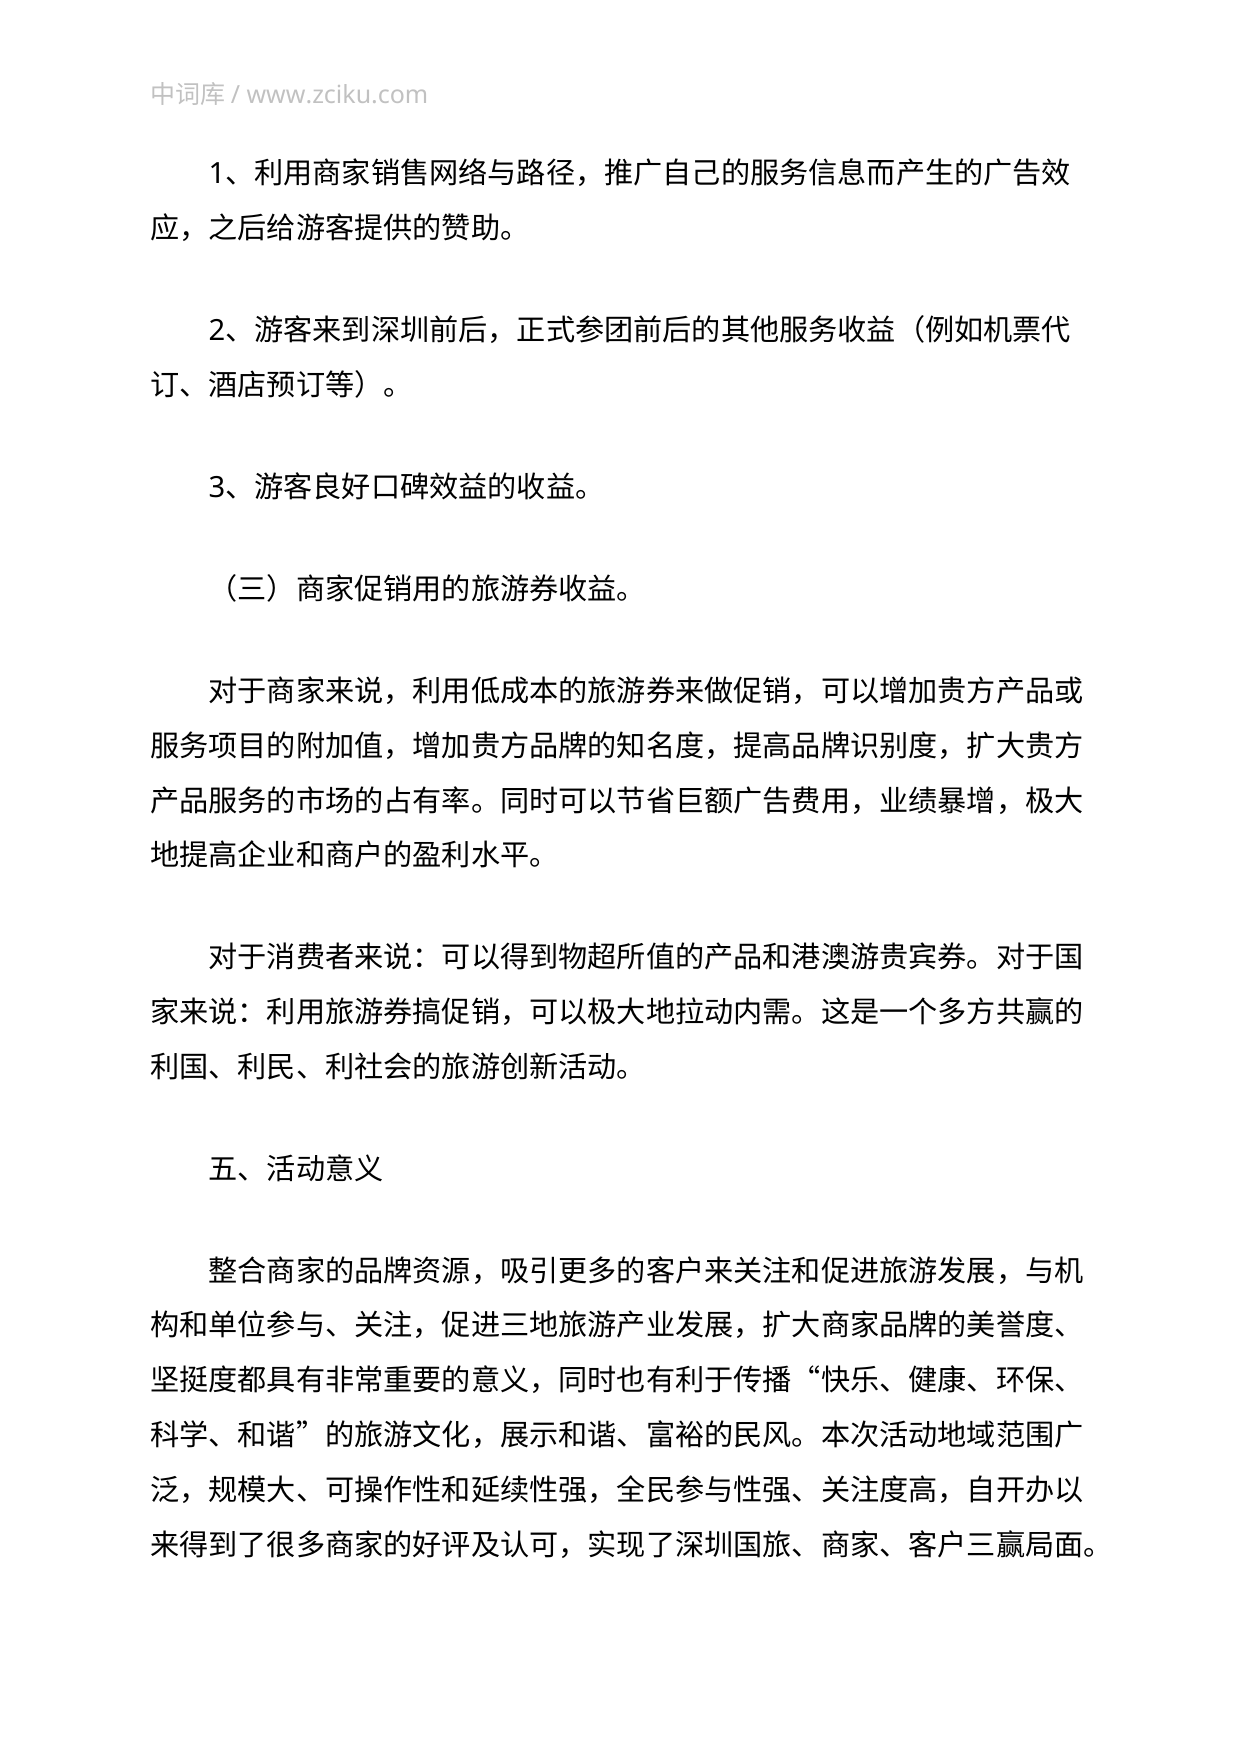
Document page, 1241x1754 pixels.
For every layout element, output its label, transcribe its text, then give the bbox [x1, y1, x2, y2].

text 五、活动意义 [150, 1145, 1090, 1188]
text 1、利用商家销售网络与路径，推广自己的服务信息而产生的广告效应，之后给游客提供的赞助。 [150, 150, 1090, 247]
text （三）商家促销用的旅游券收益。 [150, 566, 1090, 608]
text 对于消费者来说：可以得到物超所值的产品和港澳游贵宾券。对于国家来说：利用旅游券搞促销，可以极大地拉动内需。这是一个多方共赢的利国、利民、利社会的旅游创新活动。 [150, 934, 1090, 1086]
text 对于商家来说，利用低成本的旅游券来做促销，可以增加贵方产品或服务项目的附加值，增加贵方品牌的知名度，提高品牌识别度，扩大贵方产品服务的市场的占有率。同时可以节省巨额广告费用，业绩暴增，极大地提高企业和商户的盈利水平。 [150, 667, 1090, 874]
text 3、游客良好口碑效益的收益。 [150, 463, 1090, 506]
text 2、游客来到深圳前后，正式参团前后的其他服务收益（例如机票代订、酒店预订等）。 [150, 307, 1090, 404]
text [150, 1247, 1090, 1564]
